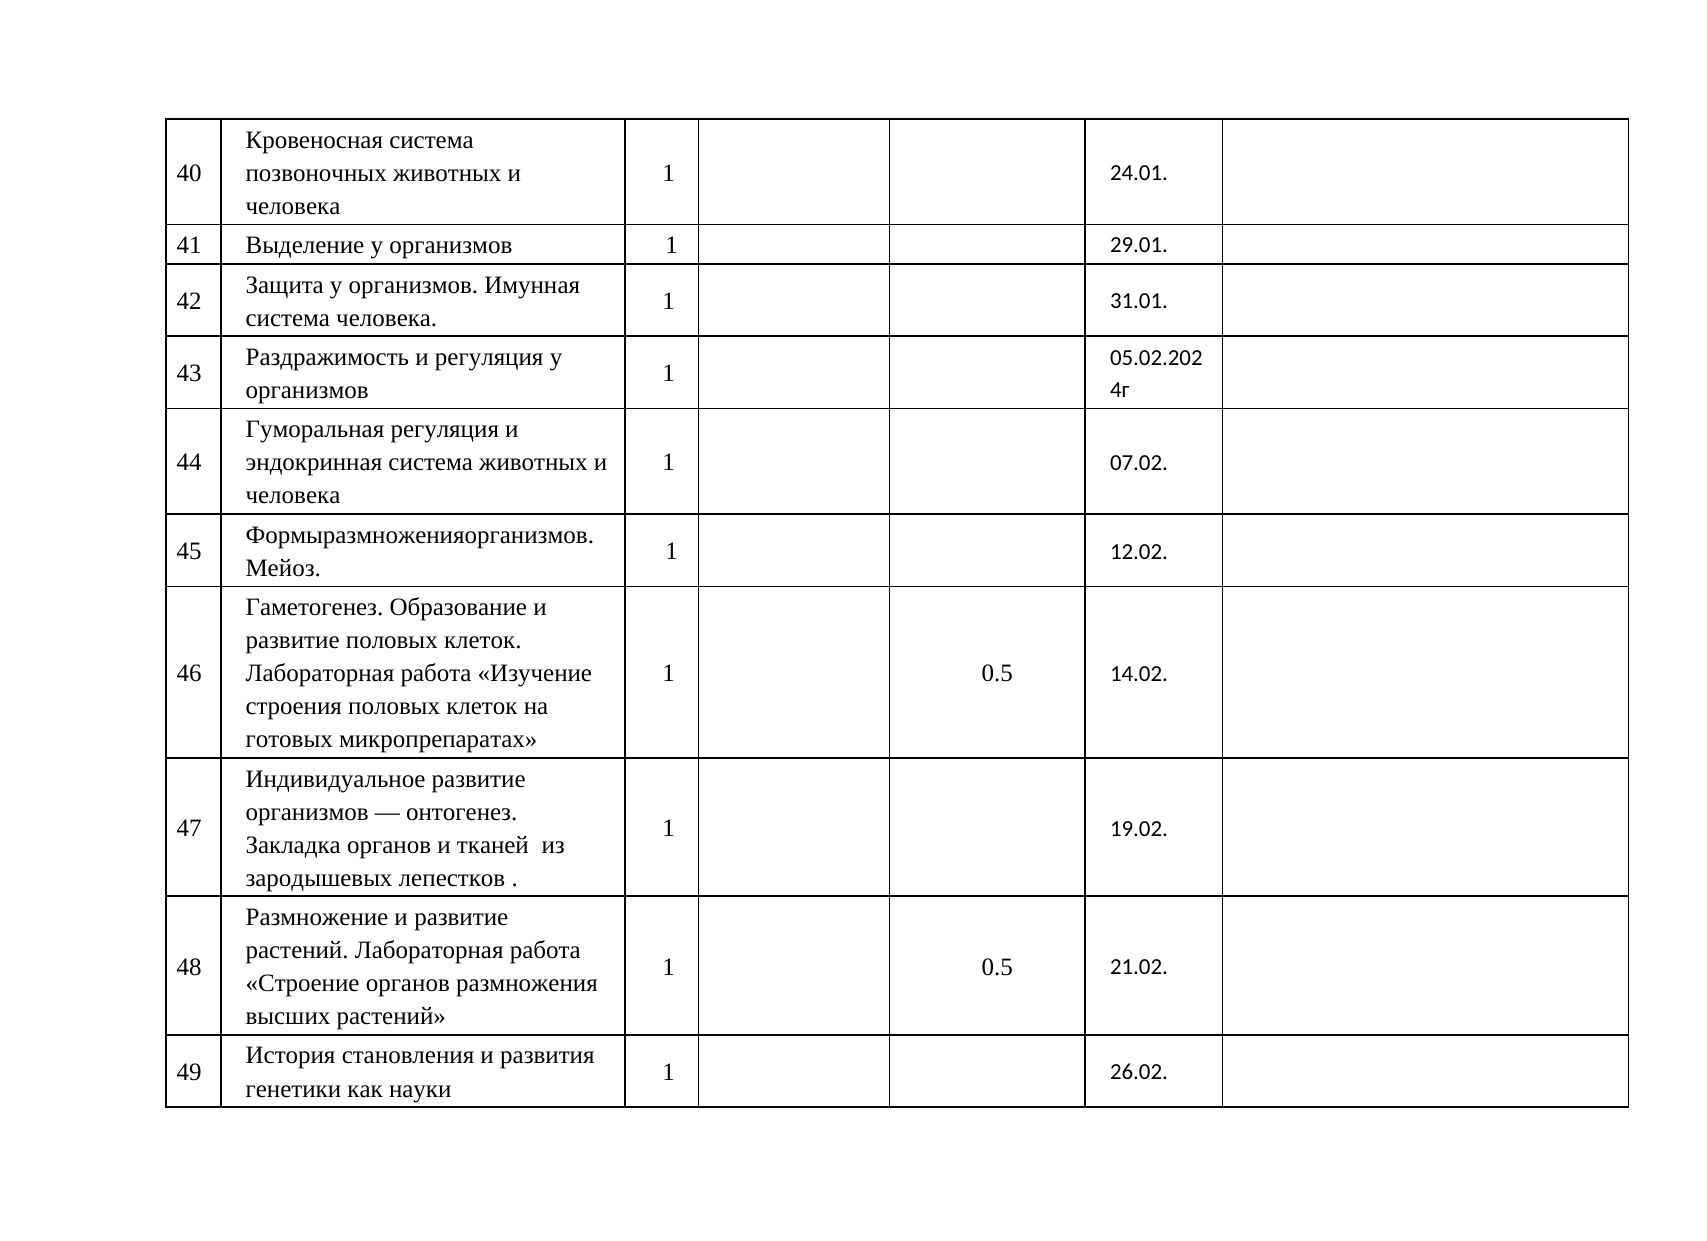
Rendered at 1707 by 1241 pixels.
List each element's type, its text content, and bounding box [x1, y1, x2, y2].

table_cell 0.5 [890, 587, 1084, 757]
table_cell 1 [626, 225, 698, 263]
table_cell 1 [626, 120, 698, 223]
table_cell 46 [167, 587, 220, 757]
table_cell [1223, 587, 1628, 757]
table_cell [1223, 120, 1628, 223]
table_cell [699, 515, 889, 586]
table_cell Выделение у организмов [222, 225, 624, 263]
table_cell 24.01. [1086, 120, 1222, 223]
table_cell 1 [626, 759, 698, 895]
table_cell 0.5 [890, 897, 1084, 1034]
table_cell 14.02. [1086, 587, 1222, 757]
table_cell 21.02. [1086, 897, 1222, 1034]
table_cell 1 [626, 897, 698, 1034]
table_cell [699, 337, 889, 408]
table_cell 1 [626, 515, 698, 586]
table_cell Гаметогенез. Образование и развитие половых клеток. Лабораторная работа «Изучение строения половых клеток на готовых микропрепаратах» [222, 587, 624, 757]
table_cell 31.01. [1086, 265, 1222, 335]
table_cell 12.02. [1086, 515, 1222, 586]
table_cell [1223, 515, 1628, 586]
table_cell Формыразмноженияорганизмов. Мейоз. [222, 515, 624, 586]
table_cell [890, 120, 1084, 223]
table_cell [1223, 409, 1628, 513]
table_cell [1223, 225, 1628, 263]
table_cell [890, 759, 1084, 895]
table_cell 07.02. [1086, 409, 1222, 513]
table_cell [890, 1036, 1084, 1106]
table_cell Индивидуальное развитие организмов — онтогенез. Закладка органов и тканей из зародышевых лепестков . [222, 759, 624, 895]
table_cell 26.02. [1086, 1036, 1222, 1106]
table_cell История становления и развития генетики как науки [222, 1036, 624, 1106]
table_cell 1 [626, 1036, 698, 1106]
table_cell [890, 515, 1084, 586]
table_cell Гуморальная регуляция и эндокринная система животных и человека [222, 409, 624, 513]
table_cell [890, 337, 1084, 408]
table_cell 44 [167, 409, 220, 513]
table_cell 1 [626, 337, 698, 408]
table_cell 41 [167, 225, 220, 263]
table_cell 1 [626, 587, 698, 757]
table_cell 48 [167, 897, 220, 1034]
table_cell 43 [167, 337, 220, 408]
table_cell [890, 225, 1084, 263]
table_cell [1223, 897, 1628, 1034]
table_cell [699, 1036, 889, 1106]
table_cell [1223, 337, 1628, 408]
table_cell Защита у организмов. Имунная система человека. [222, 265, 624, 335]
table_cell [699, 265, 889, 335]
table_cell 29.01. [1086, 225, 1222, 263]
table_cell 1 [626, 409, 698, 513]
table_cell 05.02.2024г [1086, 337, 1222, 408]
table_cell 47 [167, 759, 220, 895]
table_cell [699, 225, 889, 263]
table_cell [699, 759, 889, 895]
table_cell [890, 409, 1084, 513]
table_cell Раздражимость и регуляция у организмов [222, 337, 624, 408]
table_cell [1223, 1036, 1628, 1106]
table_cell [699, 409, 889, 513]
table_cell 49 [167, 1036, 220, 1106]
table_cell [890, 265, 1084, 335]
table_cell [699, 120, 889, 223]
table_cell [1223, 265, 1628, 335]
table_cell [1223, 759, 1628, 895]
table_cell 19.02. [1086, 759, 1222, 895]
table_cell [699, 897, 889, 1034]
table_cell 1 [626, 265, 698, 335]
table_cell Кровеносная система позвоночных животных и человека [222, 120, 624, 223]
table_cell 45 [167, 515, 220, 586]
table_cell 40 [167, 120, 220, 223]
table_cell Размножение и развитие растений. Лабораторная работа «Строение органов размножения высших растений» [222, 897, 624, 1034]
table_cell [699, 587, 889, 757]
table_cell 42 [167, 265, 220, 335]
